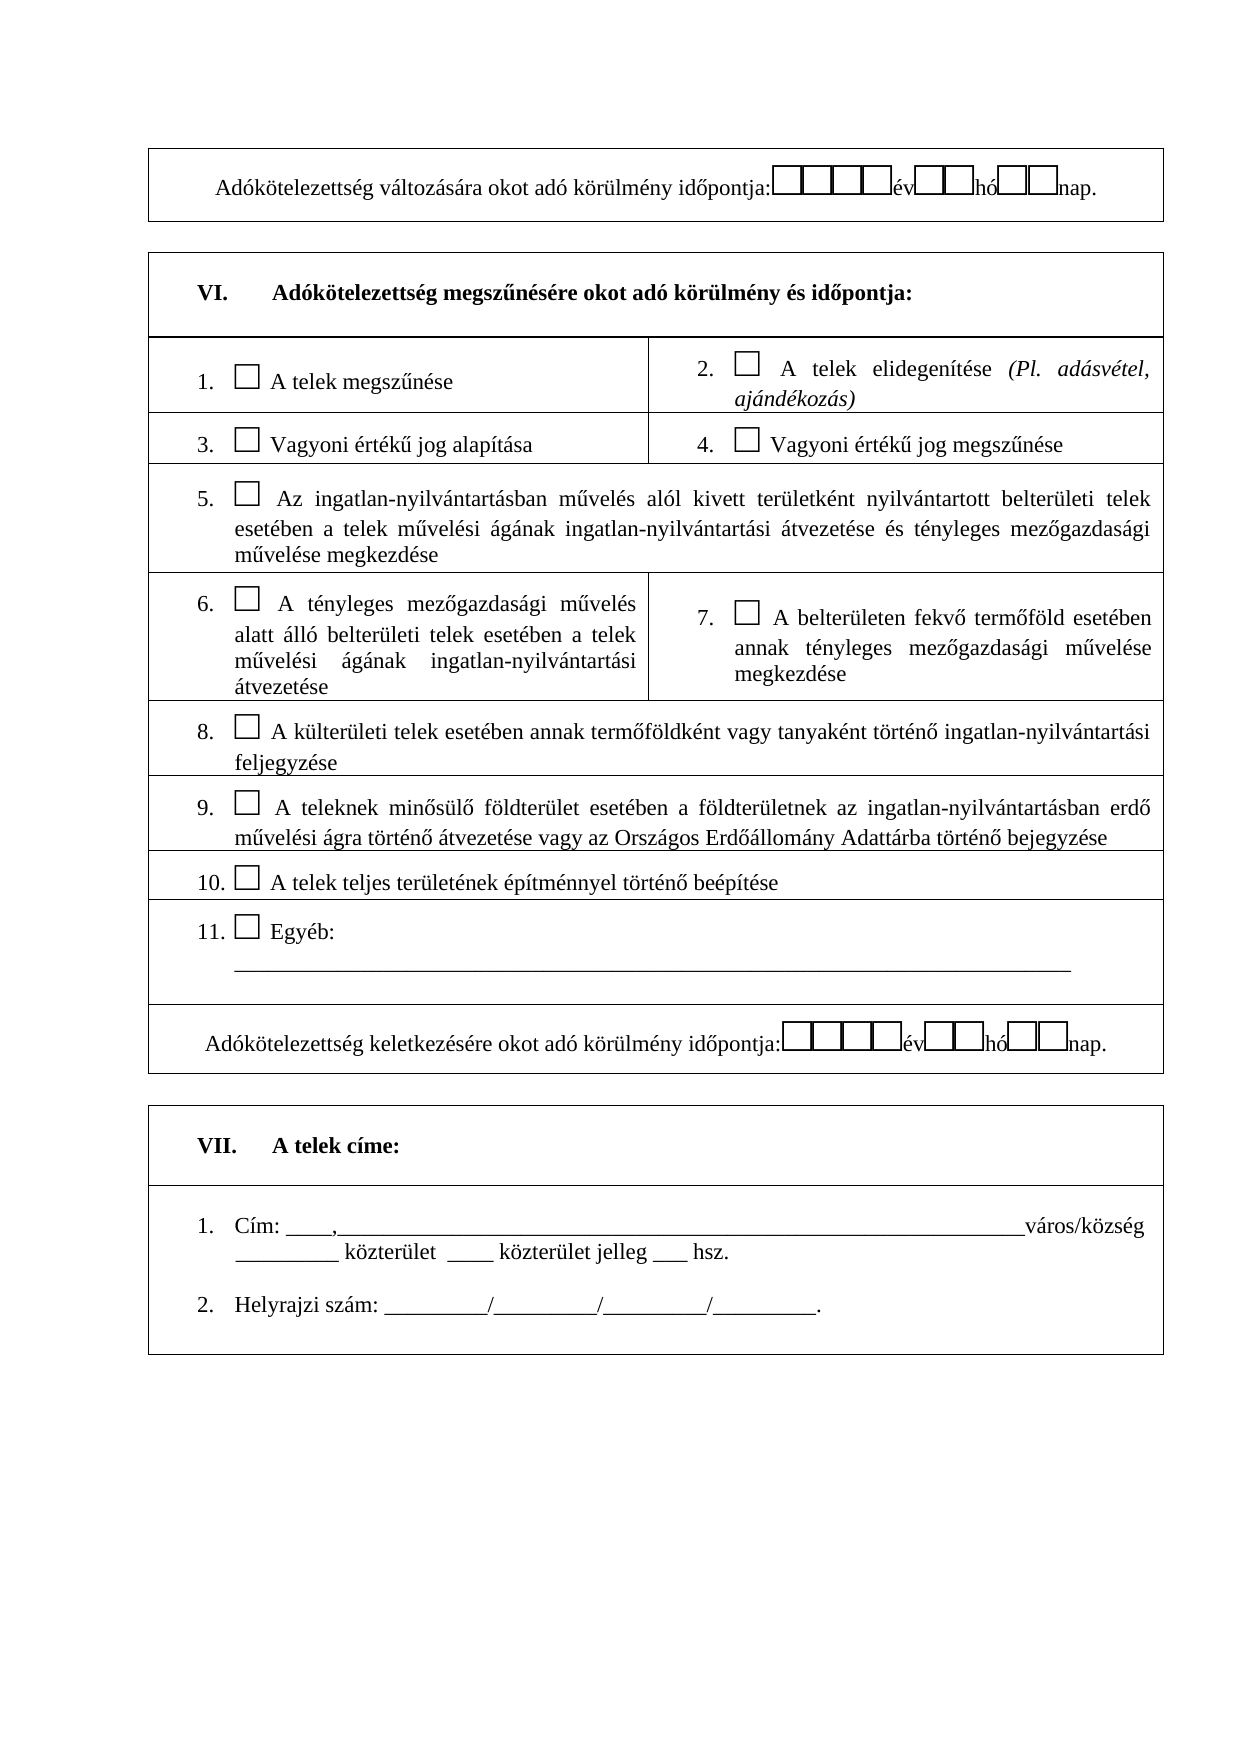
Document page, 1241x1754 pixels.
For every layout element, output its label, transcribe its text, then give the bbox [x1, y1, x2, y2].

table_cell □ Egyéb: _________________________________________________________________________ [149, 900, 1163, 1003]
table_cell □ A teleknek minősülő földterület esetében a földterületnek az ingatlan-nyilvántartásban erdő művelési ágra történő átvezetése vagy az Országos Erdőállomány Adattárba történő bejegyzése [149, 776, 1163, 850]
table_cell Adókötelezettség keletkezésére okot adó körülmény időpontja:□□□□év□□hó□□nap. [149, 1005, 1163, 1073]
table_cell Cím: ____,____________________________________________________________város/község _________ közterület ____ közterület jelleg ___ hsz. Helyrajzi szám: _________/_________/_________/_________. [149, 1186, 1163, 1353]
table_cell □ Vagyoni értékű jog megszűnése [649, 413, 1163, 462]
table_cell □ A külterületi telek esetében annak termőföldként vagy tanyaként történő ingatlan-nyilvántartási feljegyzése [149, 701, 1163, 775]
table_header A telek címe: [149, 1106, 1163, 1184]
table_header Adókötelezettség megszűnésére okot adó körülmény és időpontja: [149, 253, 1163, 336]
table_cell □ A telek elidegenítése (Pl. adásvétel, ajándékozás) [649, 338, 1163, 412]
table_cell □ A tényleges mezőgazdasági művelés alatt álló belterületi telek esetében a telek művelési ágának ingatlan-nyilvántartási átvezetése [149, 573, 648, 700]
table_cell □ A telek teljes területének építménnyel történő beépítése [149, 851, 1163, 899]
table_cell □ A belterületen fekvő termőföld esetében annak tényleges mezőgazdasági művelése megkezdése [649, 573, 1163, 700]
table_cell □ Az ingatlan-nyilvántartásban művelés alól kivett területként nyilvántartott belterületi telek esetében a telek művelési ágának ingatlan-nyilvántartási átvezetése és tényleges mezőgazdasági művelése megkezdése [149, 464, 1163, 572]
table_cell □ A telek megszűnése [149, 338, 648, 412]
table_cell Adókötelezettség változására okot adó körülmény időpontja:□□□□év□□hó□□nap. [149, 149, 1163, 221]
table_cell □ Vagyoni értékű jog alapítása [149, 413, 648, 462]
